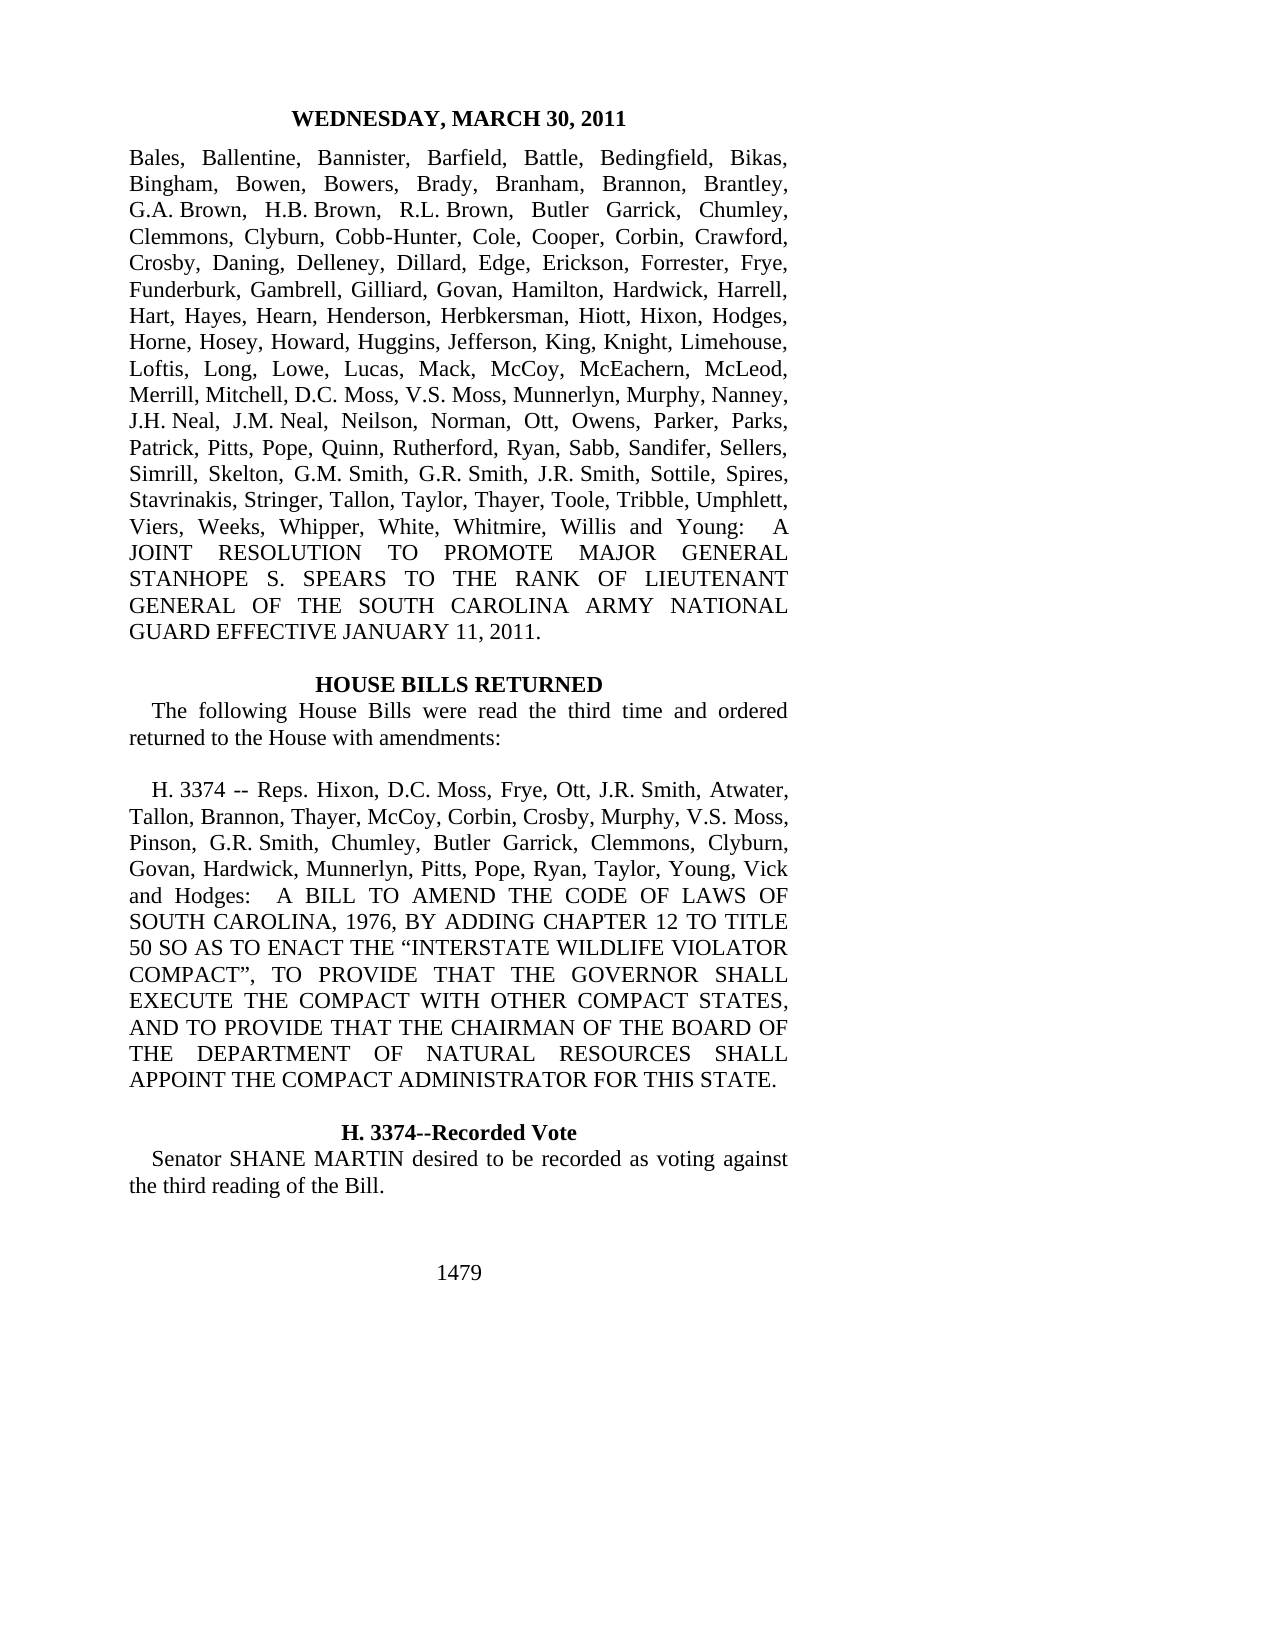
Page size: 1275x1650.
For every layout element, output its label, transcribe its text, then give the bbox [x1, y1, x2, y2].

text H. 3374 -- Reps. Hixon, D.C. Moss, Frye, Ott, J.R. Smith, Atwater, Tallon, Brannon, Thayer, McCoy, Corbin, Crosby, Murphy, V.S. Moss, Pinson, G.R. Smith, Chumley, Butler Garrick, Clemmons, Clyburn, Govan, Hardwick, Munnerlyn, Pitts, Pope, Ryan, Taylor, Young, Vick and Hodges: A BILL TO AMEND THE CODE OF LAWS OF SOUTH CAROLINA, 1976, BY ADDING CHAPTER 12 TO TITLE 50 SO AS TO ENACT THE “INTERSTATE WILDLIFE VIOLATOR COMPACT”, TO PROVIDE THAT THE GOVERNOR SHALL EXECUTE THE COMPACT WITH OTHER COMPACT STATES, AND TO PROVIDE THAT THE CHAIRMAN OF THE BOARD OF THE DEPARTMENT OF NATURAL RESOURCES SHALL APPOINT THE COMPACT ADMINISTRATOR FOR THIS STATE. [129, 776, 789, 1093]
text H. 3374--Recorded Vote [129, 1119, 789, 1145]
text HOUSE BILLS RETURNED [129, 671, 789, 697]
text The following House Bills were read the third time and ordered returned to the House with amendments: [129, 697, 789, 750]
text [129, 144, 789, 644]
text Senator SHANE MARTIN desired to be recorded as voting against the third reading of the Bill. [129, 1145, 789, 1198]
